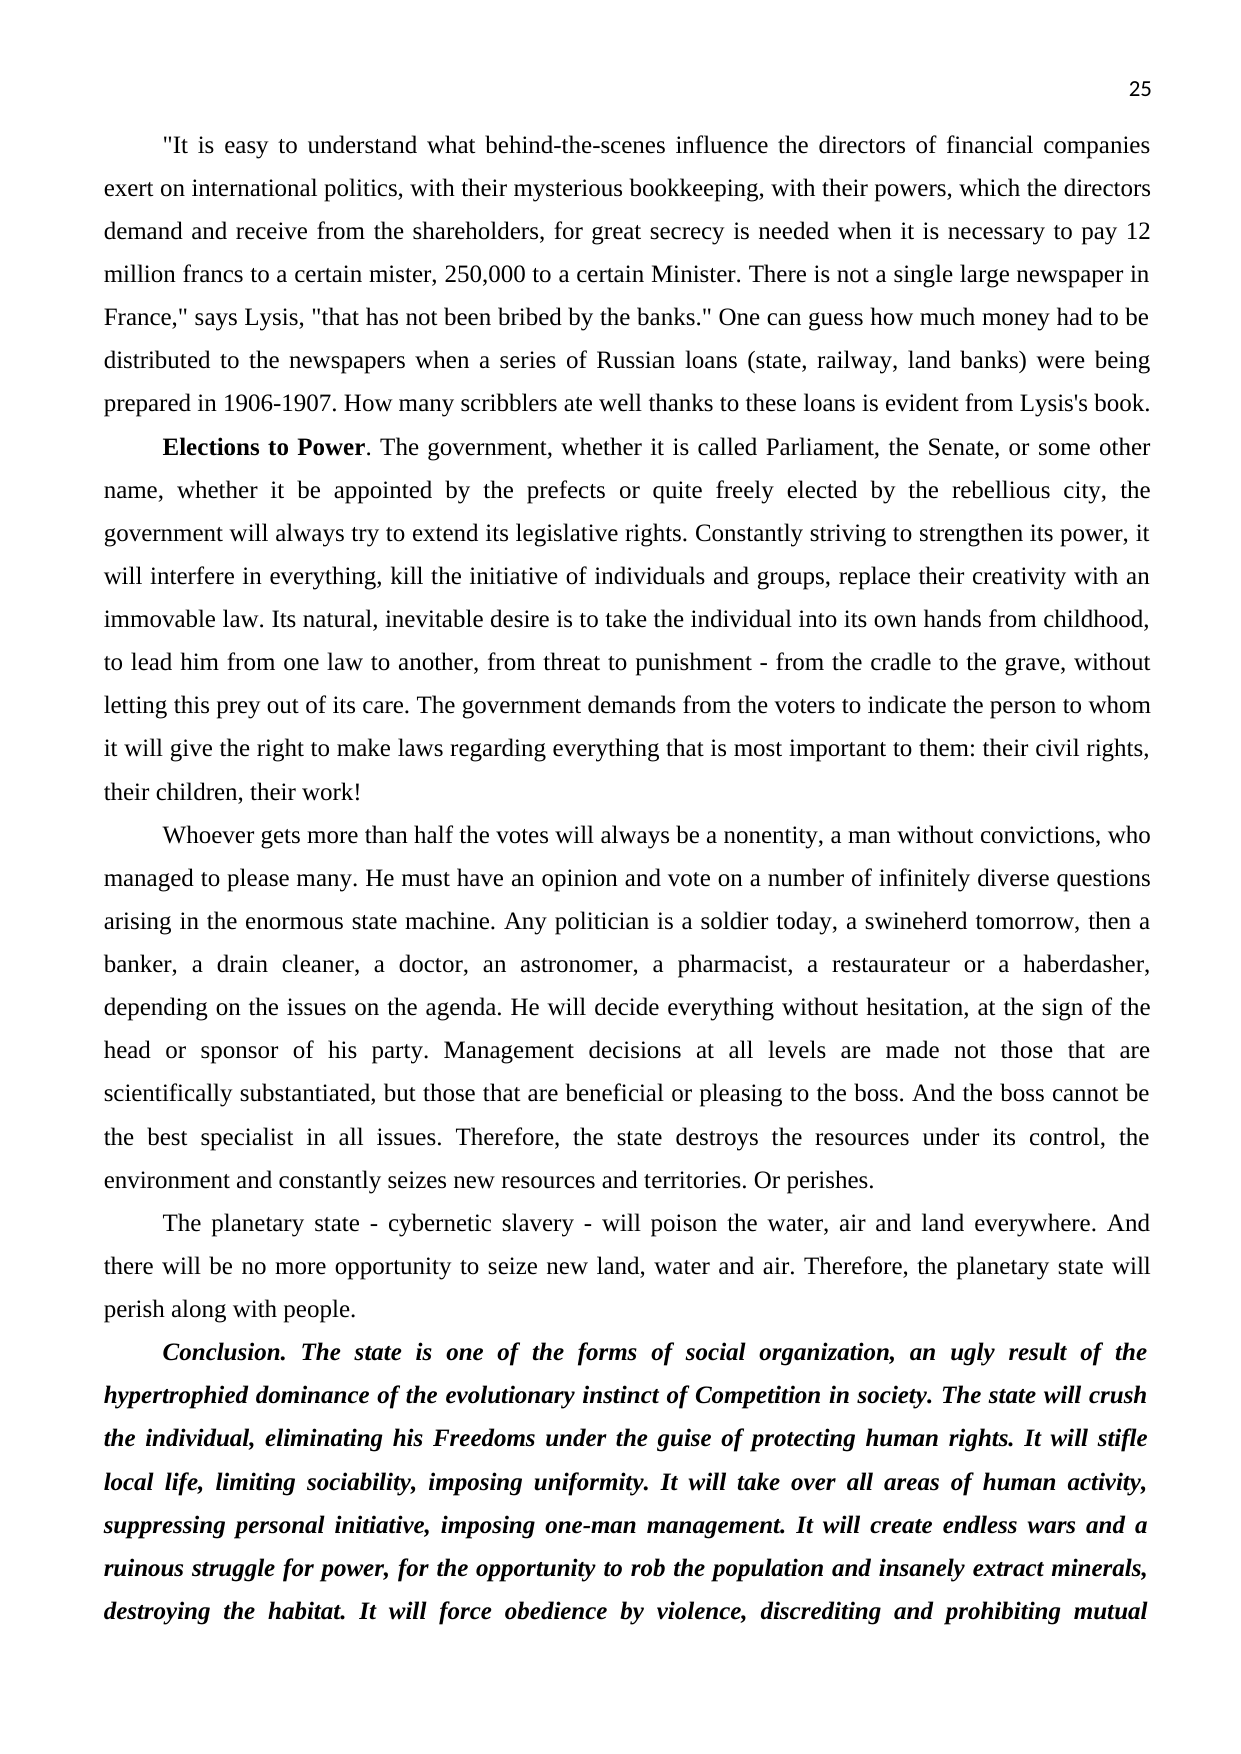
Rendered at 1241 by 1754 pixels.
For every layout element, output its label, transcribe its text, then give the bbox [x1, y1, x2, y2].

text The planetary state - cybernetic slavery - will poison the water, air and land everywhere. And there will be no more opportunity to seize new land, water and air. Therefore, the planetary state will perish along with people. [103, 1208, 1152, 1323]
text "It is easy to understand what behind-the-scenes influence the directors of financial companies exert on international politics, with their mysterious bookkeeping, with their powers, which the directors demand and receive from the shareholders, for great secrecy is needed when it is necessary to pay 12 million francs to a certain mister, 250,000 to a certain Minister. There is not a single large newspaper in France," says Lysis, "that has not been bribed by the banks." One can guess how much money had to be distributed to the newspapers when a series of Russian loans (state, railway, land banks) were being prepared in 1906-1907. How many scribblers ate well thanks to these loans is evident from Lysis's book. [103, 130, 1152, 417]
text Elections to Power. The government, whether it is called Parliament, the Senate, or some other name, whether it be appointed by the prefects or quite freely elected by the rebellious city, the government will always try to extend its legislative rights. Constantly striving to strengthen its power, it will interfere in everything, kill the initiative of individuals and groups, replace their creativity with an immovable law. Its natural, inevitable desire is to take the individual into its own hands from childhood, to lead him from one law to another, from threat to punishment - from the cradle to the grave, without letting this prey out of its care. The government demands from the voters to indicate the person to whom it will give the right to make laws regarding everything that is most important to them: their civil rights, their children, their work! [103, 432, 1152, 805]
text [103, 1337, 1152, 1625]
text Whoever gets more than half the votes will always be a nonentity, a man without convictions, who managed to please many. He must have an opinion and vote on a number of infinitely diverse questions arising in the enormous state machine. Any politician is a soldier today, a swineherd tomorrow, then a banker, a drain cleaner, a doctor, an astronomer, a pharmacist, a restaurateur or a haberdasher, depending on the issues on the agenda. He will decide everything without hesitation, at the sign of the head or sponsor of his party. Management decisions at all levels are made not those that are scientifically substantiated, but those that are beneficial or pleasing to the boss. And the boss cannot be the best specialist in all issues. Therefore, the state destroys the resources under its control, the environment and constantly seizes new resources and territories. Or perishes. [103, 820, 1152, 1193]
